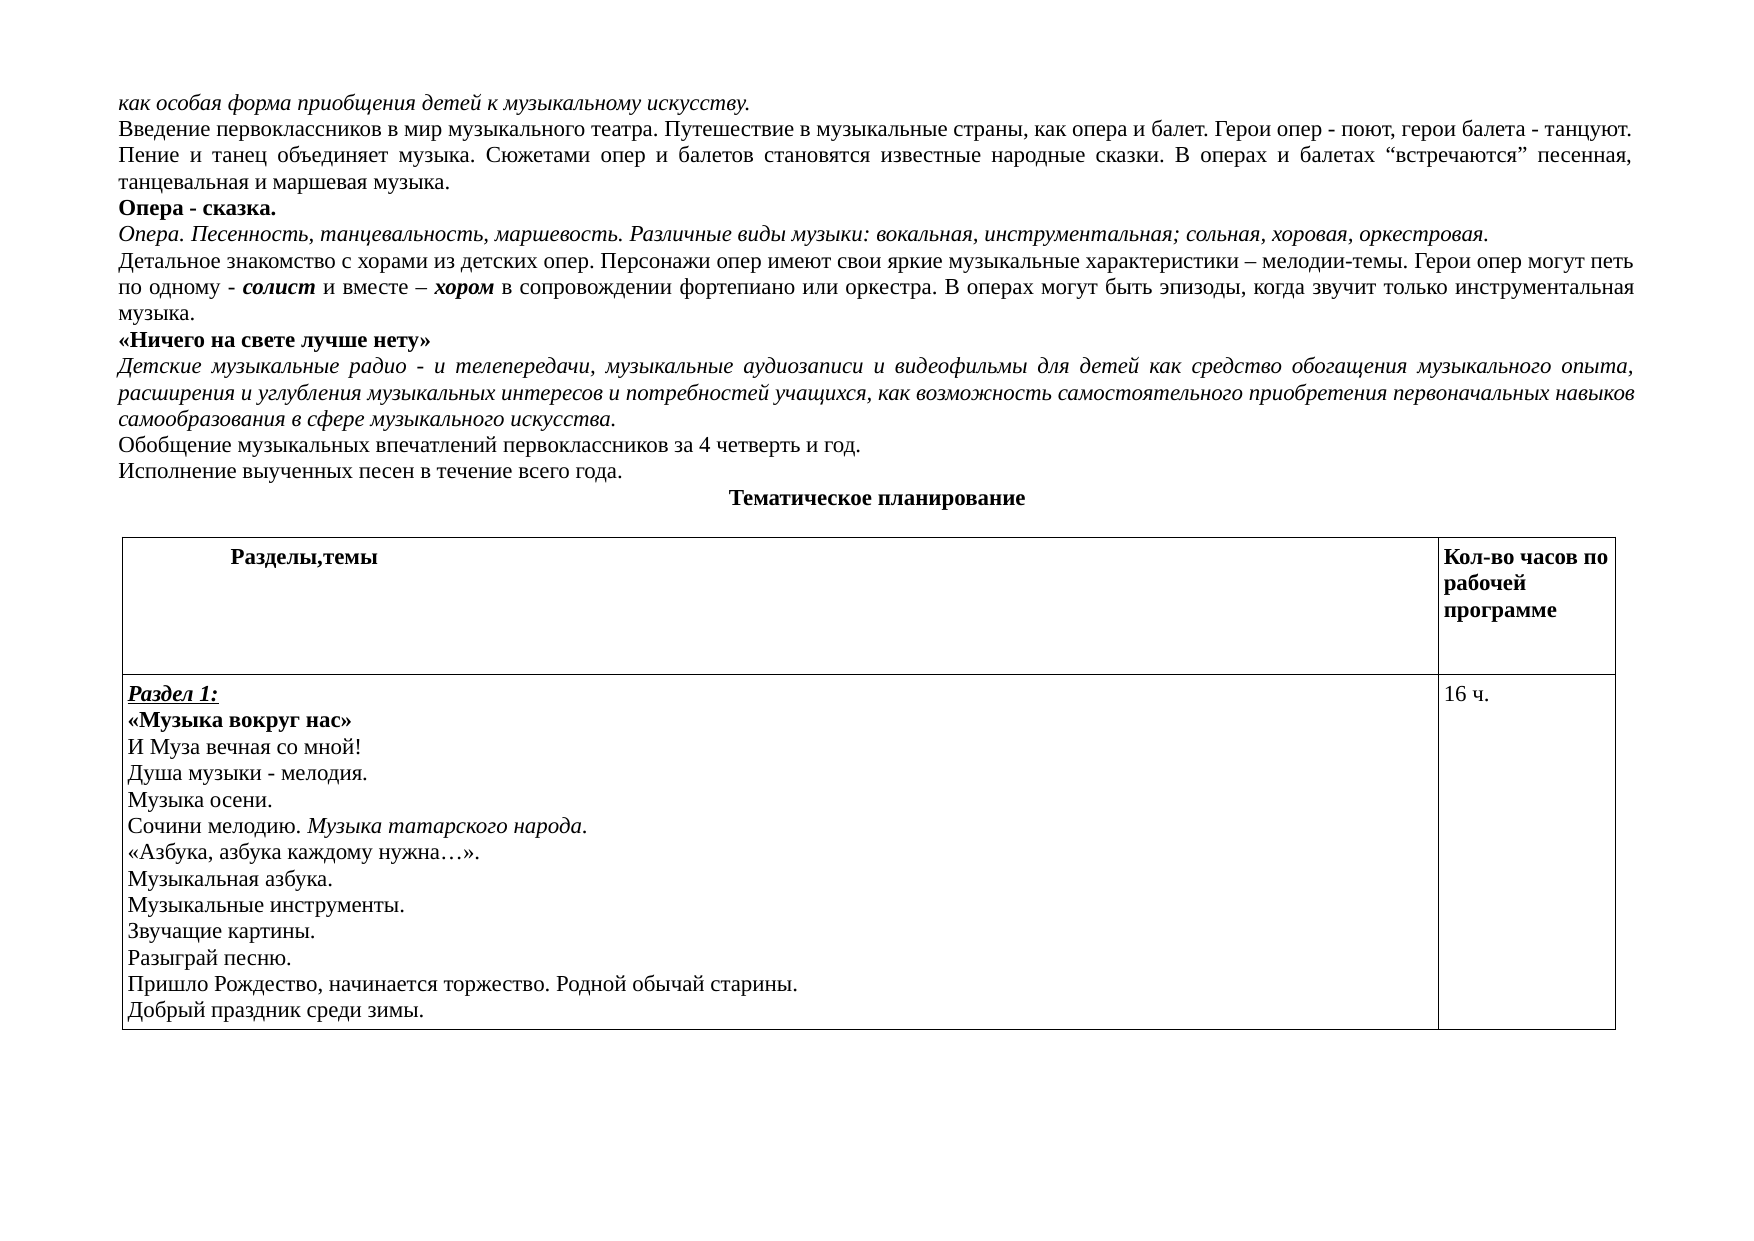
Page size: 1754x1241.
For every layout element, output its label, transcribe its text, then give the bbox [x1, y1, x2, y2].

text «Ничего на свете лучше нету» [118, 326, 1636, 352]
table_header Кол-во часов по рабочей программе [1439, 538, 1615, 674]
table_cell 16 ч. [1439, 675, 1615, 1028]
table_cell Раздел 1: «Музыка вокруг нас» И Муза вечная со мной! Душа музыки - мелодия. Музыка осени. Сочини мелодию. Музыка татарского народа. «Азбука, азбука каждому нужна…». Музыкальная азбука. Музыкальные инструменты. Звучащие картины. Разыграй песню. Пришло Рождество, начинается торжество. Родной обычай старины. Добрый праздник среди зимы. [123, 675, 1438, 1028]
text Исполнение выученных песен в течение всего года. [118, 458, 1636, 484]
text Тематическое планирование [118, 484, 1636, 510]
table_header Разделы,темы [123, 538, 1438, 674]
text Введение первоклассников в мир музыкального театра. Путешествие в музыкальные страны, как опера и балет. Герои опер - поют, герои балета - танцуют. Пение и танец объединяет музыка. Сюжетами опер и балетов становятся известные народные сказки. В операх и балетах “встречаются” песенная, танцевальная и маршевая музыка. [118, 115, 1636, 194]
text Опера - сказка. [118, 194, 1636, 220]
text Опера. Песенность, танцевальность, маршевость. Различные виды музыки: вокальная, инструментальная; сольная, хоровая, оркестровая. [118, 220, 1636, 247]
text Обобщение музыкальных впечатлений первоклассников за 4 четверть и год. [118, 431, 1636, 458]
text Детальное знакомство с хорами из детских опер. Персонажи опер имеют свои яркие музыкальные характеристики – мелодии-темы. Герои опер могут петь по одному - солист и вместе – хором в сопровождении фортепиано или оркестра. В операх могут быть эпизоды, когда звучит только инструментальная музыка. [118, 247, 1636, 326]
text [118, 89, 1636, 115]
text Детские музыкальные радио - и телепередачи, музыкальные аудиозаписи и видеофильмы для детей как средство обогащения музыкального опыта, расширения и углубления музыкальных интересов и потребностей учащихся, как возможность самостоятельного приобретения первоначальных навыков самообразования в сфере музыкального искусства. [118, 352, 1636, 431]
